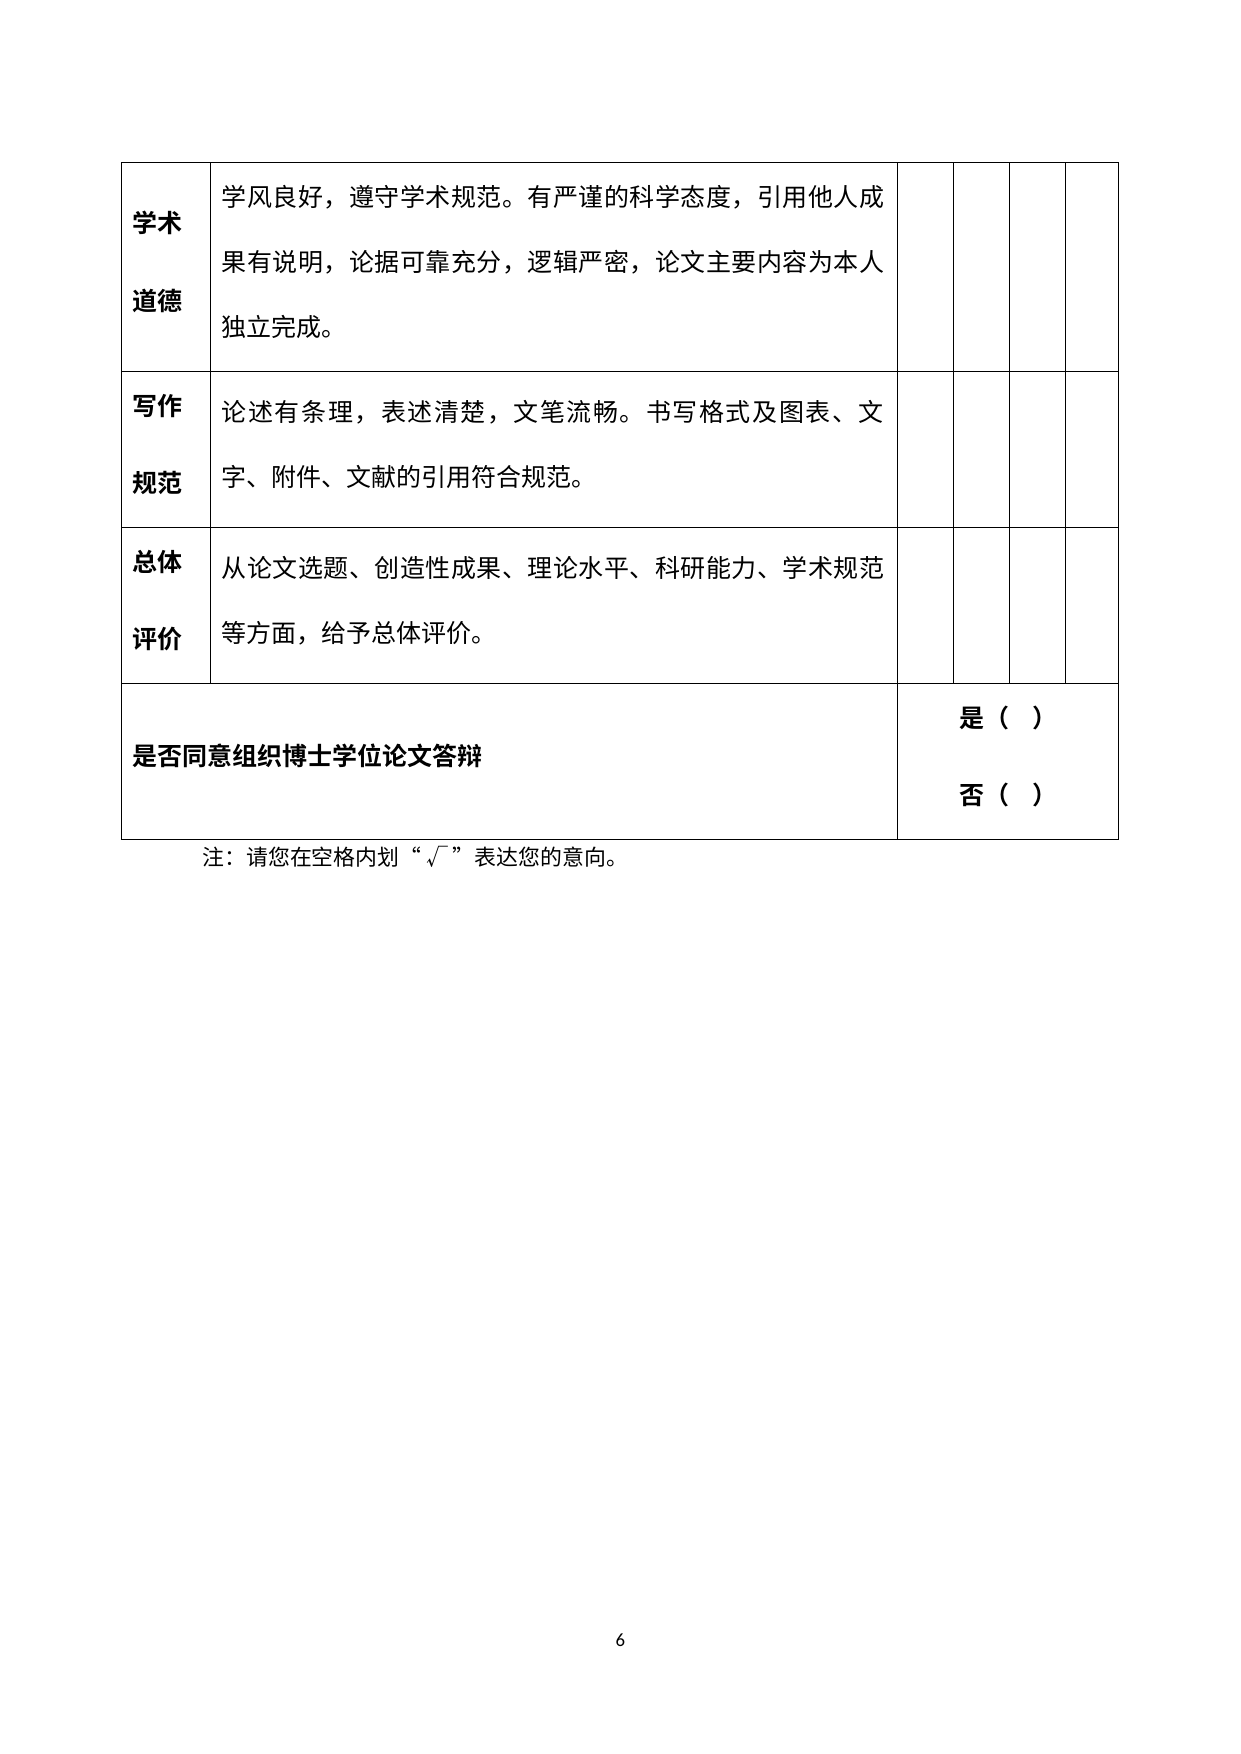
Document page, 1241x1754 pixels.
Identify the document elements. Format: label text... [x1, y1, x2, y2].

table_cell [898, 163, 953, 371]
table_cell [954, 528, 1009, 683]
table_cell 学术 道德 [122, 163, 210, 371]
table_cell 论述有条理，表述清楚，文笔流畅。书写格式及图表、文字、附件、文献的引用符合规范。 [211, 372, 897, 527]
table_cell 学风良好，遵守学术规范。有严谨的科学态度，引用他人成果有说明，论据可靠充分，逻辑严密，论文主要内容为本人独立完成。 [211, 163, 897, 371]
table_cell 从论文选题、创造性成果、理论水平、科研能力、学术规范等方面，给予总体评价。 [211, 528, 897, 683]
text 注：请您在空格内划“ √ ”表达您的意向。 [187, 840, 1053, 872]
table_cell [898, 528, 953, 683]
table_cell [1010, 163, 1065, 371]
table_cell 总体 评价 [122, 528, 210, 683]
table_cell [1066, 528, 1118, 683]
table_cell [898, 372, 953, 527]
table_cell [1010, 372, 1065, 527]
table_cell [954, 372, 1009, 527]
table_cell 写作 规范 [122, 372, 210, 527]
table_cell [954, 163, 1009, 371]
table_cell 是（ ） 否（ ） [898, 684, 1118, 839]
table_cell [1066, 163, 1118, 371]
table_cell [1066, 372, 1118, 527]
table_cell [1010, 528, 1065, 683]
table_cell 是否同意组织博士学位论文答辩 [122, 684, 897, 839]
